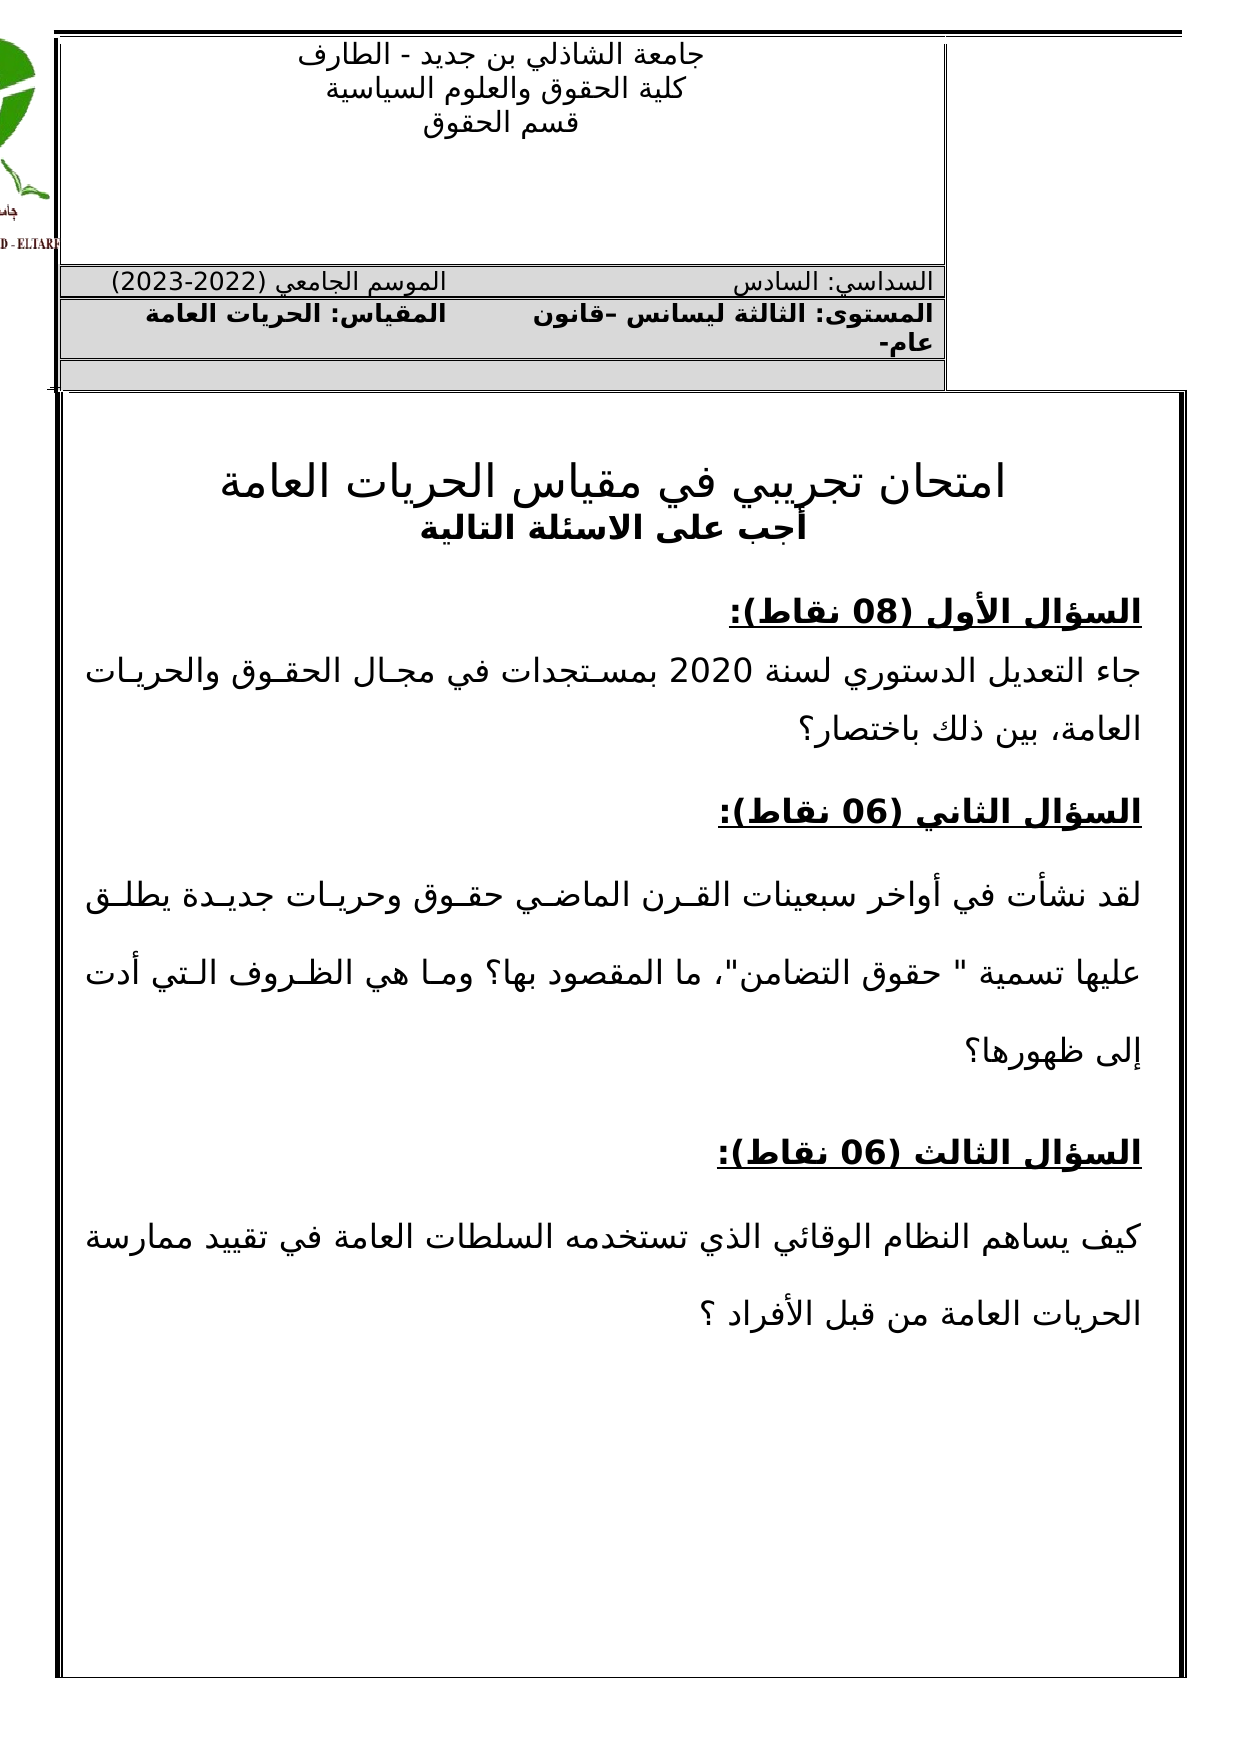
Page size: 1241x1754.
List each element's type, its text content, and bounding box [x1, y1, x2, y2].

table_header [945, 37, 1182, 390]
table_header جامعة الشاذلي بن جديد - الطارف كلية الحقوق والعلوم السياسية قسم الحقوق [61, 37, 945, 264]
picture [0, 37, 61, 264]
table_cell [61, 361, 944, 390]
table_cell المقياس: الحريات العامة [61, 300, 458, 358]
table_cell امتحان تجريبي في مقياس الحريات العامة أجب على الاسئلة التالية السؤال الأول (08 نقاط): جاء التعديل الدستوري لسنة 2020 بمستجدات في مجال الحقوق والحريات العامة، بين ذلك باختصار؟ السؤال الثاني (06 نقاط): لقد نشأت في أواخر سبعينات القرن الماضي حقوق وحريات جديدة يطلق عليها تسمية " حقوق التضامن"، ما المقصود بها؟ وما هي الظروف التي أدت إلى ظهورها؟ السؤال الثالث (06 نقاط): كيف يساهم النظام الوقائي الذي تستخدمه السلطات العامة في تقييد ممارسة الحریات العامة من قبل الأفراد ؟ [63, 391, 1183, 1677]
table_cell السداسي: السادس [458, 267, 944, 296]
table_cell المستوى: الثالثة ليسانس –قانون عام- [458, 300, 944, 358]
table_cell الموسم الجامعي (2022-2023) [61, 267, 458, 296]
